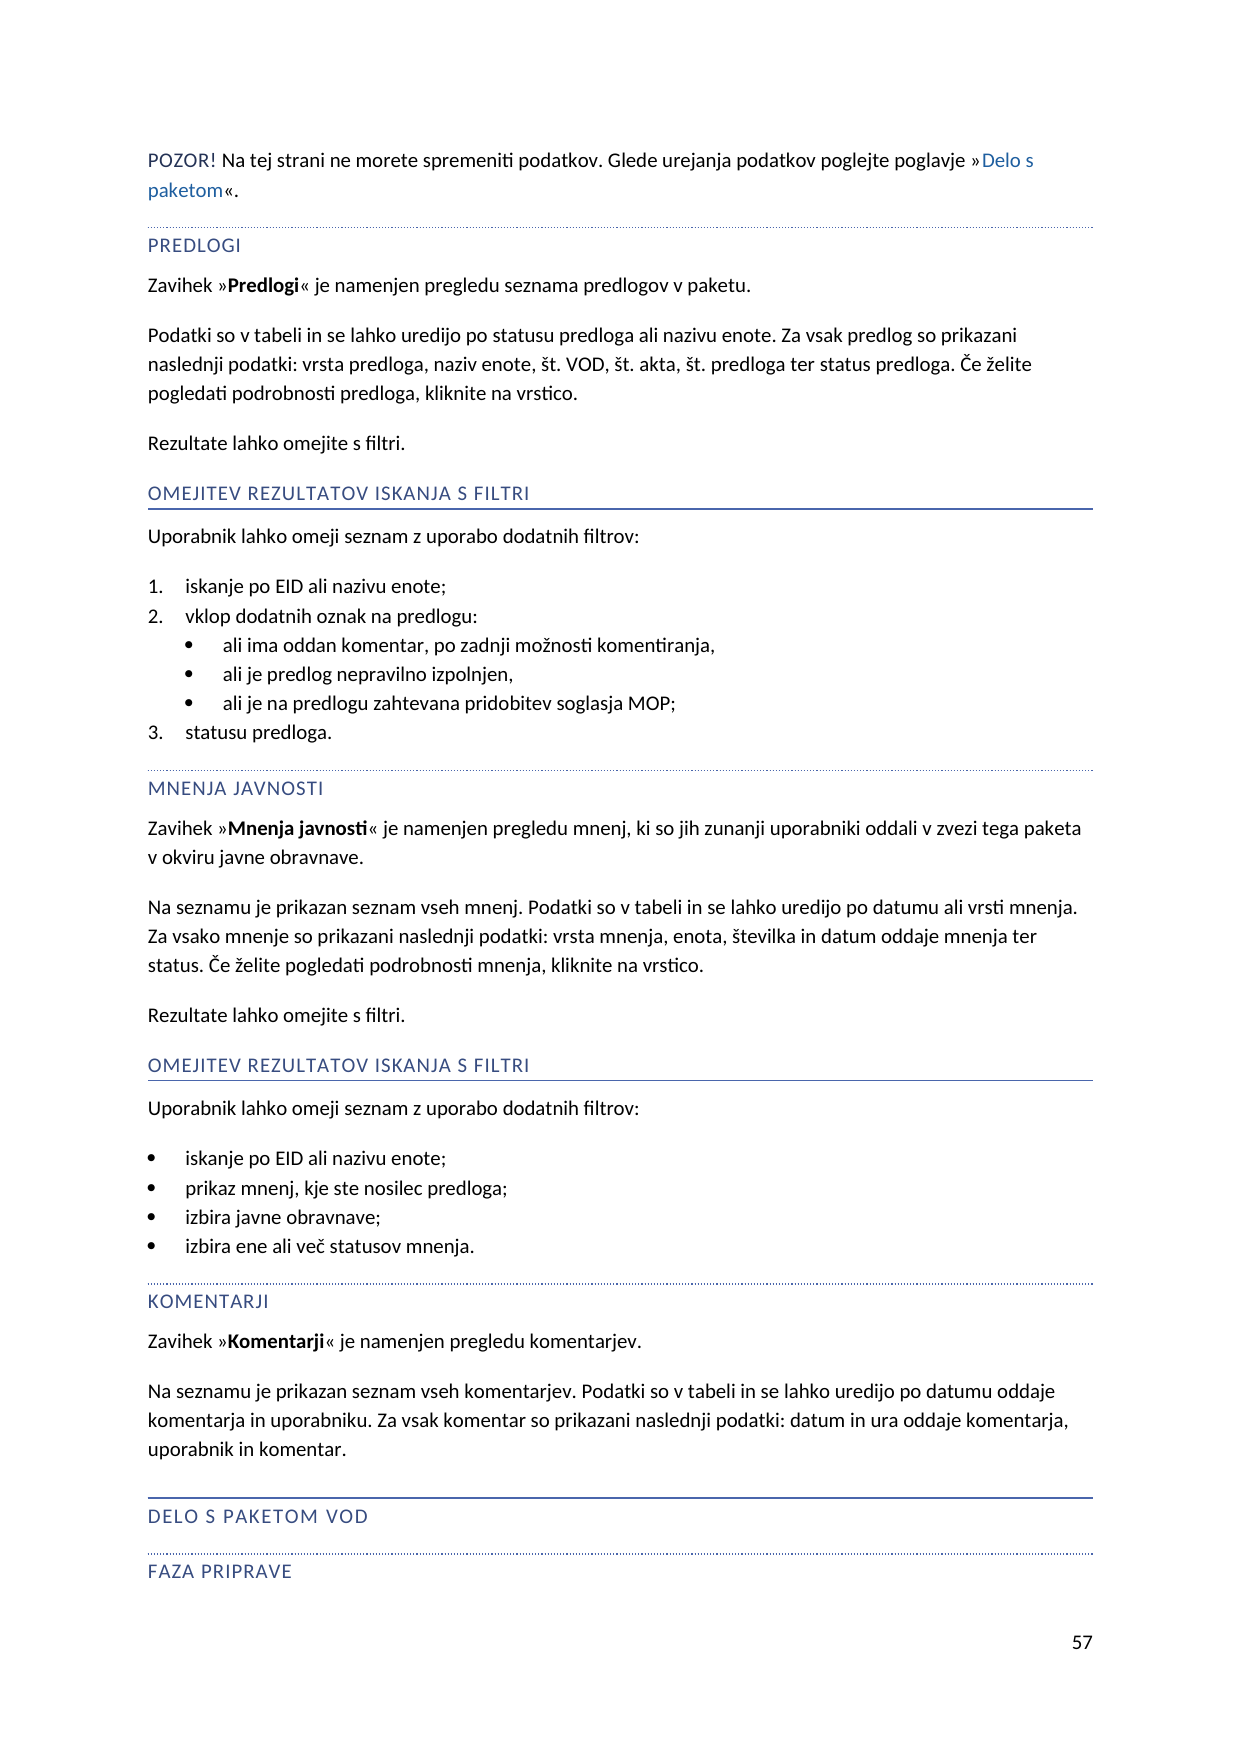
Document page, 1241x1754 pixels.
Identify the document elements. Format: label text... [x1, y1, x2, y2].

text Na seznamu je prikazan seznam vseh mnenj. Podatki so v tabeli in se lahko uredijo po datumu ali vrsti mnenja. Za vsako mnenje so prikazani naslednji podatki: vrsta mnenja, enota, številka in datum oddaje mnenja ter status. Če želite pogledati podrobnosti mnenja, kliknite na vrstico. [148, 894, 1093, 978]
list iskanje po EID ali nazivu enote; [148, 574, 1093, 599]
text Na seznamu je prikazan seznam vseh komentarjev. Podatki so v tabeli in se lahko uredijo po datumu oddaje komentarja in uporabniku. Za vsak komentar so prikazani naslednji podatki: datum in ura oddaje komentarja, uporabnik in komentar. [148, 1378, 1093, 1462]
subtitle Komentarji [148, 1283, 1093, 1314]
list izbira ene ali več statusov mnenja. [148, 1233, 1093, 1258]
list ali ima oddan komentar, po zadnji možnosti komentiranja, [185, 632, 1093, 657]
text Zavihek »Komentarji« je namenjen pregledu komentarjev. [148, 1328, 1093, 1354]
subtitle Predlogi [148, 227, 1093, 258]
list vklop dodatnih oznak na predlogu: [148, 603, 1093, 628]
list iskanje po EID ali nazivu enote; [148, 1146, 1093, 1171]
text Zavihek »Mnenja javnosti« je namenjen pregledu mnenj, ki so jih zunanji uporabniki oddali v zvezi tega paketa v okviru javne obravnave. [148, 815, 1093, 869]
list prikaz mnenj, kje ste nosilec predloga; [148, 1175, 1093, 1200]
list statusu predloga. [148, 719, 1093, 745]
list ali je predlog nepravilno izpolnjen, [185, 661, 1093, 687]
subtitle Faza priprave [148, 1553, 1093, 1584]
text Rezultate lahko omejite s filtri. [148, 430, 1093, 456]
text Pozor! Na tej strani ne morete spremeniti podatkov. Glede urejanja podatkov poglejte poglavje »Delo s paketom«. [148, 148, 1093, 202]
text Uporabnik lahko omeji seznam z uporabo dodatnih filtrov: [148, 524, 1093, 549]
text Podatki so v tabeli in se lahko uredijo po statusu predloga ali nazivu enote. Za vsak predlog so prikazani naslednji podatki: vrsta predloga, naziv enote, št. VOD, št. akta, št. predloga ter status predloga. Če želite pogledati podrobnosti predloga, kliknite na vrstico. [148, 322, 1093, 406]
subtitle Delo s paketom VOD [148, 1499, 1093, 1528]
subtitle Omejitev rezultatov iskanja s filtri [148, 480, 1093, 508]
subtitle Omejitev rezultatov iskanja s filtri [148, 1052, 1093, 1080]
list ali je na predlogu zahtevana pridobitev soglasja MOP; [185, 690, 1093, 716]
text Rezultate lahko omejite s filtri. [148, 1002, 1093, 1028]
list izbira javne obravnave; [148, 1204, 1093, 1229]
text Zavihek »Predlogi« je namenjen pregledu seznama predlogov v paketu. [148, 272, 1093, 297]
subtitle Mnenja javnosti [148, 769, 1093, 801]
text Uporabnik lahko omeji seznam z uporabo dodatnih filtrov: [148, 1096, 1093, 1121]
